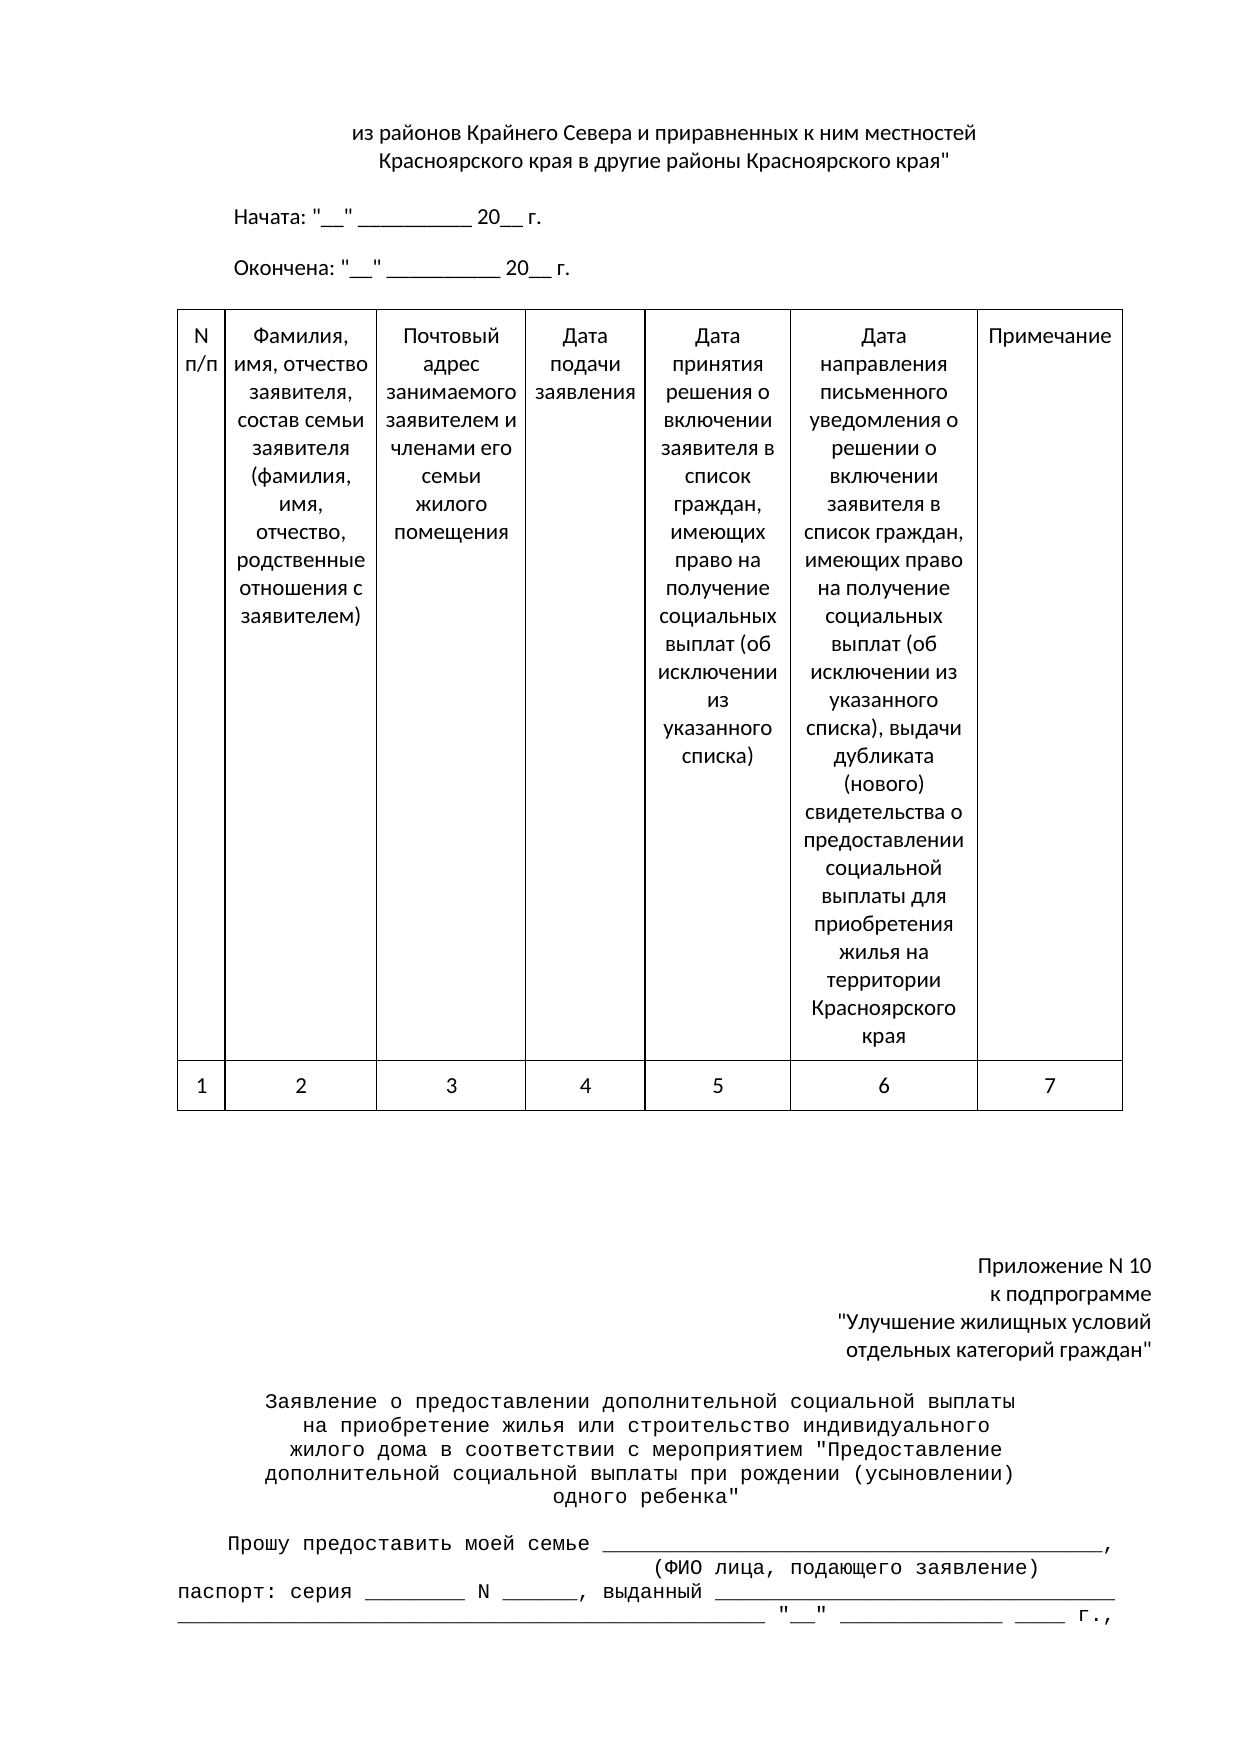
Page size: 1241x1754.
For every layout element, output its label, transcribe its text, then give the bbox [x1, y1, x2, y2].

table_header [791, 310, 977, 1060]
text Красноярского края в другие районы Красноярского края" [177, 146, 1152, 174]
text из районов Крайнего Севера и приравненных к ним местностей [177, 118, 1152, 146]
text Приложение N 10 [177, 1251, 1152, 1279]
text жилого дома в соответствии с мероприятием "Предоставление [177, 1439, 1152, 1462]
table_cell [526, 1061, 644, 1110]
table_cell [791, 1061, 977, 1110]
text Заявление о предоставлении дополнительной социальной выплаты [177, 1392, 1152, 1415]
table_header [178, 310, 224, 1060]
text паспорт: серия ________ N ______, выданный ________________________________ [177, 1581, 1152, 1604]
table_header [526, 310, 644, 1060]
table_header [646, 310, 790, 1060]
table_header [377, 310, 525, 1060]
text (ФИО лица, подающего заявление) [177, 1557, 1152, 1581]
text _______________________________________________ "__" _____________ ____ г., [177, 1604, 1152, 1628]
text к подпрограмме [177, 1279, 1152, 1307]
text Окончена: "__" __________ 20__ г. [177, 253, 1152, 281]
text Прошу предоставить моей семье ________________________________________, [177, 1533, 1152, 1557]
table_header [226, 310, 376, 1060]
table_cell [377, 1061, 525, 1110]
text на приобретение жилья или строительство индивидуального [177, 1415, 1152, 1439]
text одного ребенка" [177, 1486, 1152, 1510]
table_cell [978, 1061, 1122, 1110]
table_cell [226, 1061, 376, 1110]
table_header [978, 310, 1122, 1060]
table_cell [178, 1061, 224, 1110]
text отдельных категорий граждан" [177, 1336, 1152, 1363]
text Начата: "__" __________ 20__ г. [177, 202, 1152, 230]
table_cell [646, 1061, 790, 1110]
text "Улучшение жилищных условий [177, 1307, 1152, 1336]
text дополнительной социальной выплаты при рождении (усыновлении) [177, 1462, 1152, 1486]
